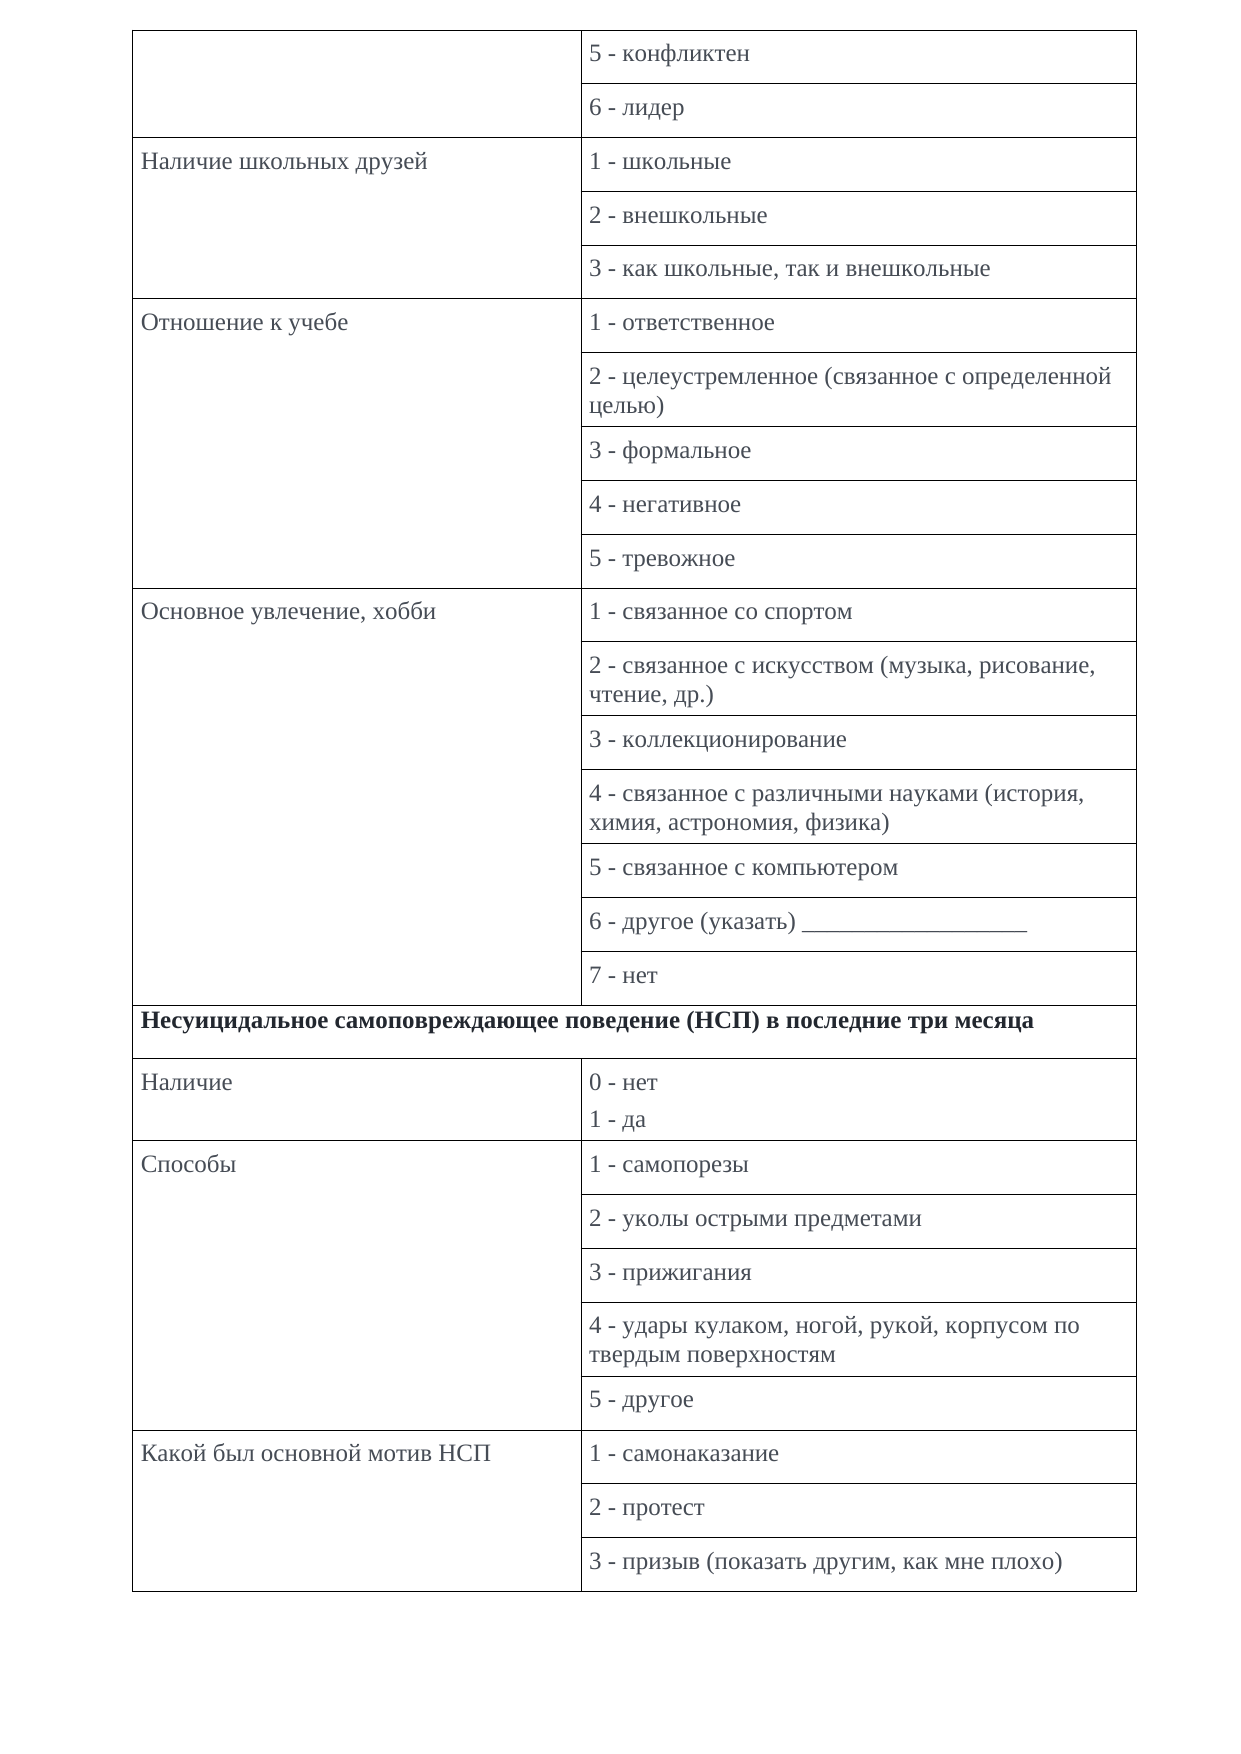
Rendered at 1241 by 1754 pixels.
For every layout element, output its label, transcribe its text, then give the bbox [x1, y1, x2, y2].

table_cell 0 - нет 1 - да [582, 1059, 1136, 1140]
table_cell 3 - призыв (показать другим, как мне плохо) [582, 1538, 1136, 1591]
table_cell 4 - негативное [582, 481, 1136, 534]
table_cell 3 - формальное [582, 427, 1136, 480]
table_cell Какой был основной мотив НСП [133, 1431, 581, 1591]
table_cell Наличие школьных друзей [133, 138, 581, 298]
table_cell 4 - связанное с различными науками (история, химия, астрономия, физика) [582, 770, 1136, 843]
table_cell 2 - целеустремленное (связанное с определенной целью) [582, 353, 1136, 426]
table_cell Основное увлечение, хобби [133, 589, 581, 1004]
table_cell Способы [133, 1141, 581, 1429]
table_cell 5 - связанное с компьютером [582, 844, 1136, 897]
table_cell 6 - другое (указать) __________________ [582, 898, 1136, 951]
table_cell 1 - школьные [582, 138, 1136, 191]
table_cell 1 - ответственное [582, 299, 1136, 352]
table_cell 2 - связанное с искусством (музыка, рисование, чтение, др.) [582, 642, 1136, 715]
table_cell Несуицидальное самоповреждающее поведение (НСП) в последние три месяца [133, 1006, 1136, 1058]
table_cell 5 - другое [582, 1377, 1136, 1429]
table_cell 3 - как школьные, так и внешкольные [582, 246, 1136, 298]
table_cell 5 - конфликтен [582, 31, 1136, 83]
table_cell 1 - связанное со спортом [582, 589, 1136, 641]
table_cell 3 - прижигания [582, 1249, 1136, 1302]
table_cell 1 - самонаказание [582, 1431, 1136, 1483]
table_cell 5 - тревожное [582, 535, 1136, 587]
table_cell 1 - самопорезы [582, 1141, 1136, 1194]
table_cell 2 - внешкольные [582, 192, 1136, 244]
table_cell Отношение к учебе [133, 299, 581, 587]
table_cell 7 - нет [582, 952, 1136, 1004]
table_cell 2 - протест [582, 1484, 1136, 1537]
table_cell 3 - коллекционирование [582, 716, 1136, 769]
table_cell 4 - удары кулаком, ногой, рукой, корпусом по твердым поверхностям [582, 1303, 1136, 1376]
table_cell Наличие [133, 1059, 581, 1140]
table_cell 2 - уколы острыми предметами [582, 1195, 1136, 1248]
table_cell 6 - лидер [582, 84, 1136, 137]
